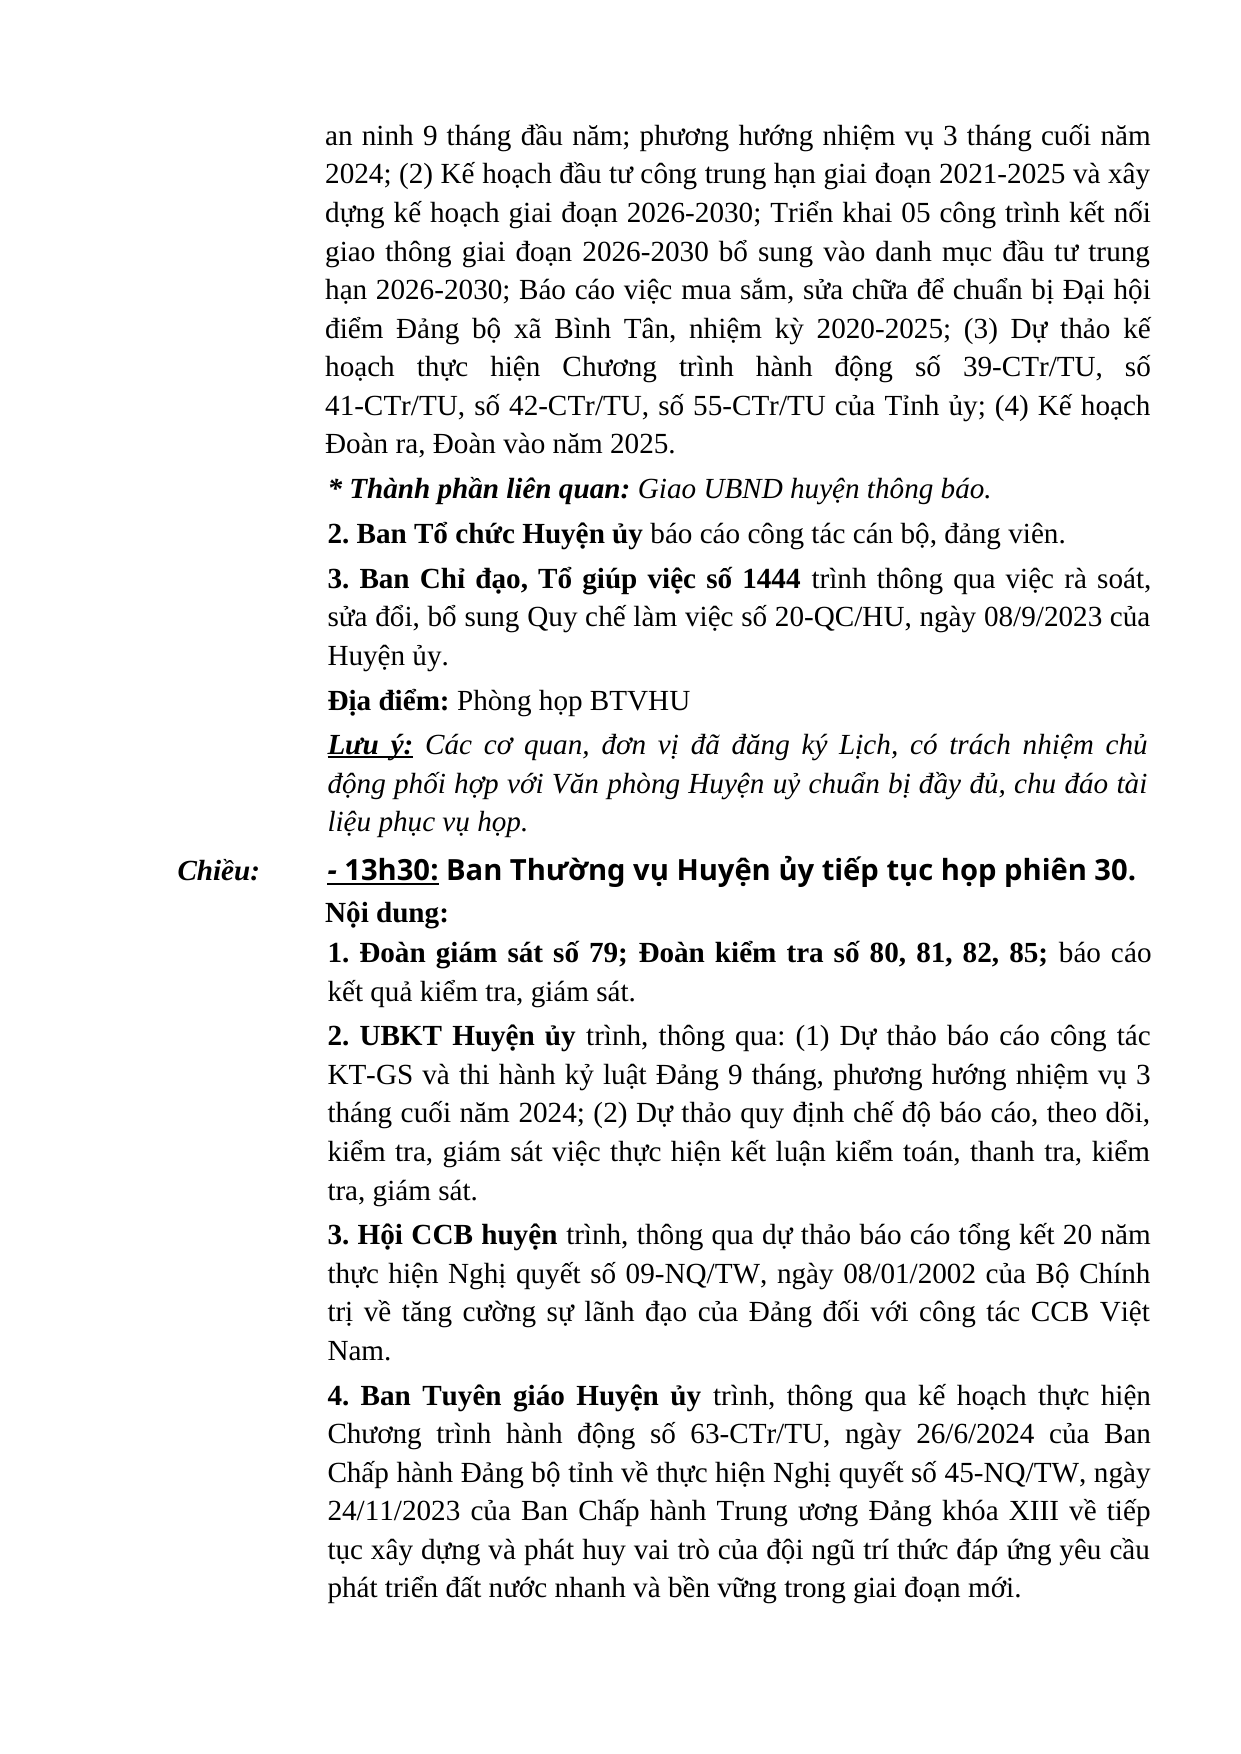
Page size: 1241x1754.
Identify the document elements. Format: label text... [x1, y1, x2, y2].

text 2. UBKT Huyện ủy trình, thông qua: (1) Dự thảo báo cáo công tác KT-GS và thi hành kỷ luật Đảng 9 tháng, phương hướng nhiệm vụ 3 tháng cuối năm 2024; (2) Dự thảo quy định chế độ báo cáo, theo dõi, kiểm tra, giám sát việc thực hiện kết luận kiểm toán, thanh tra, kiểm tra, giám sát. [327, 1018, 1152, 1206]
text Lưu ý: Các cơ quan, đơn vị đã đăng ký Lịch, có trách nhiệm chủ động phối hợp với Văn phòng Huyện uỷ chuẩn bị đầy đủ, chu đáo tài liệu phục vụ họp. [327, 727, 1152, 838]
text * Thành phần liên quan: Giao UBND huyện thông báo. [325, 471, 1152, 505]
text 1. Đoàn giám sát số 79; Đoàn kiểm tra số 80, 81, 82, 85; báo cáo kết quả kiểm tra, giám sát. [327, 935, 1152, 1007]
text 3. Ban Chỉ đạo, Tổ giúp việc số 1444 trình thông qua việc rà soát, sửa đổi, bổ sung Quy chế làm việc số 20-QC/HU, ngày 08/9/2023 của Huyện ủy. [327, 561, 1152, 671]
text Nội dung: [177, 895, 1152, 929]
text 4. Ban Tuyên giáo Huyện ủy trình, thông qua kế hoạch thực hiện Chương trình hành động số 63-CTr/TU, ngày 26/6/2024 của Ban Chấp hành Đảng bộ tỉnh về thực hiện Nghị quyết số 45-NQ/TW, ngày 24/11/2023 của Ban Chấp hành Trung ương Đảng khóa XIII về tiếp tục xây dựng và phát huy vai trò của đội ngũ trí thức đáp ứng yêu cầu phát triển đất nước nhanh và bền vững trong giai đoạn mới. [327, 1378, 1152, 1604]
text 2. Ban Tổ chức Huyện ủy báo cáo công tác cán bộ, đảng viên. [325, 516, 1152, 549]
text Địa điểm: Phòng họp BTVHU [327, 683, 1152, 716]
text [325, 118, 1152, 460]
text Chiều: - 13h30: Ban Thường vụ Huyện ủy tiếp tục họp phiên 30. [177, 849, 1152, 889]
text 3. Hội CCB huyện trình, thông qua dự thảo báo cáo tổng kết 20 năm thực hiện Nghị quyết số 09-NQ/TW, ngày 08/01/2002 của Bộ Chính trị về tăng cường sự lãnh đạo của Đảng đối với công tác CCB Việt Nam. [327, 1217, 1152, 1367]
